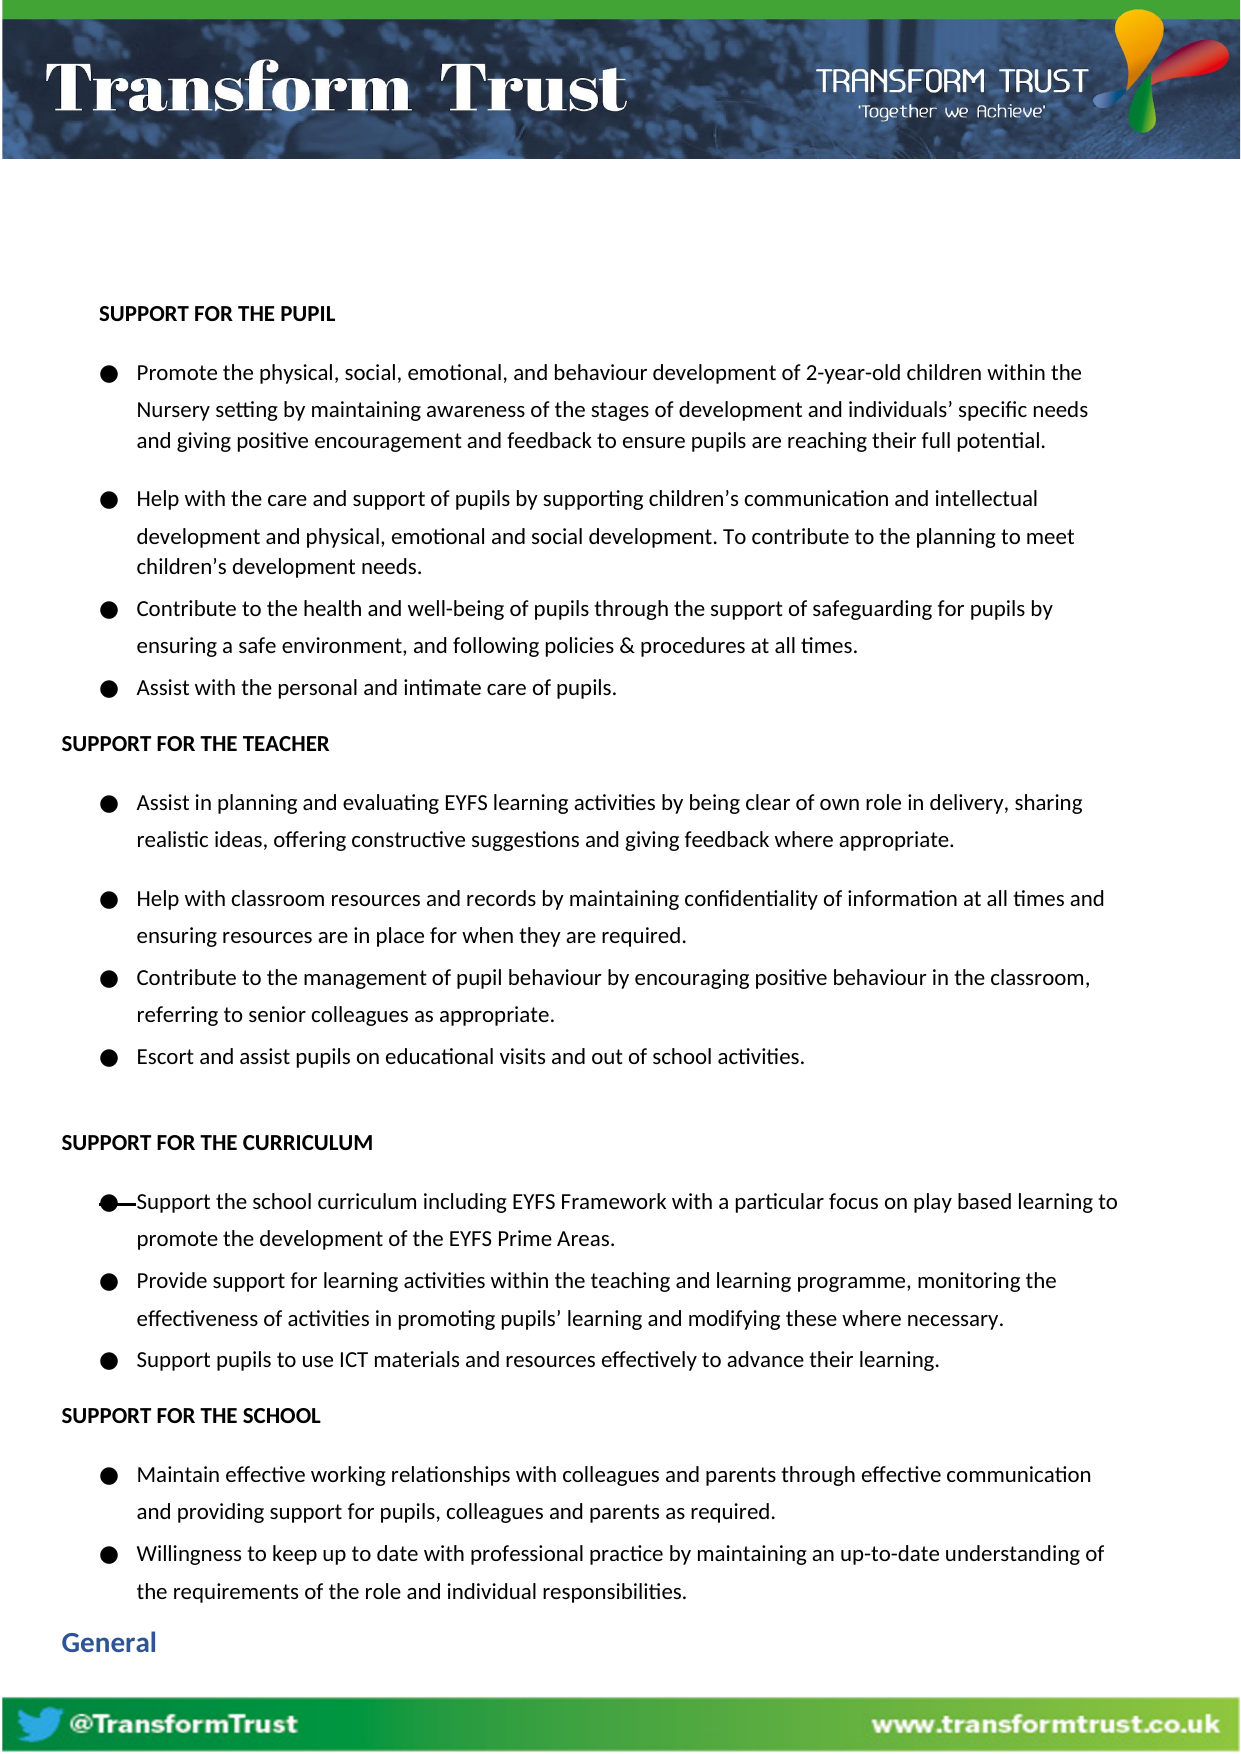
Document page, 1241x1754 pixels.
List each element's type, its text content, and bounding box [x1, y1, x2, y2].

text SUPPORT FOR THE SCHOOL [61, 1401, 1122, 1429]
text SUPPORT FOR THE CURRICULUM [61, 1128, 1122, 1156]
text SUPPORT FOR THE PUPIL [99, 299, 1122, 328]
text SUPPORT FOR THE TEACHER [61, 729, 1122, 757]
list Support the school curriculum including EYFS Framework with a particular focus on play based learning to promote the development of the EYFS Prime Areas. [99, 1175, 1122, 1252]
list Maintain effective working relationships with colleagues and parents through effective communication and providing support for pupils, colleagues and parents as required. [99, 1448, 1122, 1525]
list Help with classroom resources and records by maintaining confidentiality of information at all times and ensuring resources are in place for when they are required. [99, 872, 1122, 949]
list Escort and assist pupils on educational visits and out of school activities. [99, 1031, 1122, 1078]
list Provide support for learning activities within the teaching and learning programme, monitoring the effectiveness of activities in promoting pupils’ learning and modifying these where necessary. [99, 1254, 1122, 1332]
list Assist in planning and evaluating EYFS learning activities by being clear of own role in delivery, sharing realistic ideas, offering constructive suggestions and giving feedback where appropriate. [99, 776, 1122, 853]
list Promote the physical, social, emotional, and behaviour development of 2-year-old children within the Nursery setting by maintaining awareness of the stages of development and individuals’ specific needs and giving positive encouragement and feedback to ensure pupils are reaching their full potential. [99, 346, 1122, 454]
list Contribute to the health and well-being of pupils through the support of safeguarding for pupils by ensuring a safe environment, and following policies & procedures at all times. [99, 582, 1122, 659]
picture [2, 0, 1241, 159]
list Help with the care and support of pupils by supporting children’s communication and intellectual development and physical, emotional and social development. To contribute to the planning to meet children’s development needs. [99, 473, 1122, 580]
list Assist with the personal and intimate care of pupils. [99, 662, 1122, 709]
picture [2, 1695, 1241, 1754]
list Contribute to the management of pupil behaviour by encouraging positive behaviour in the classroom, referring to senior colleagues as appropriate. [99, 951, 1122, 1028]
list Support pupils to use ICT materials and resources effectively to advance their learning. [99, 1334, 1122, 1381]
list Willingness to keep up to date with professional practice by maintaining an up-to-date understanding of the requirements of the role and individual responsibilities. [99, 1528, 1122, 1605]
text General [61, 1624, 1122, 1659]
